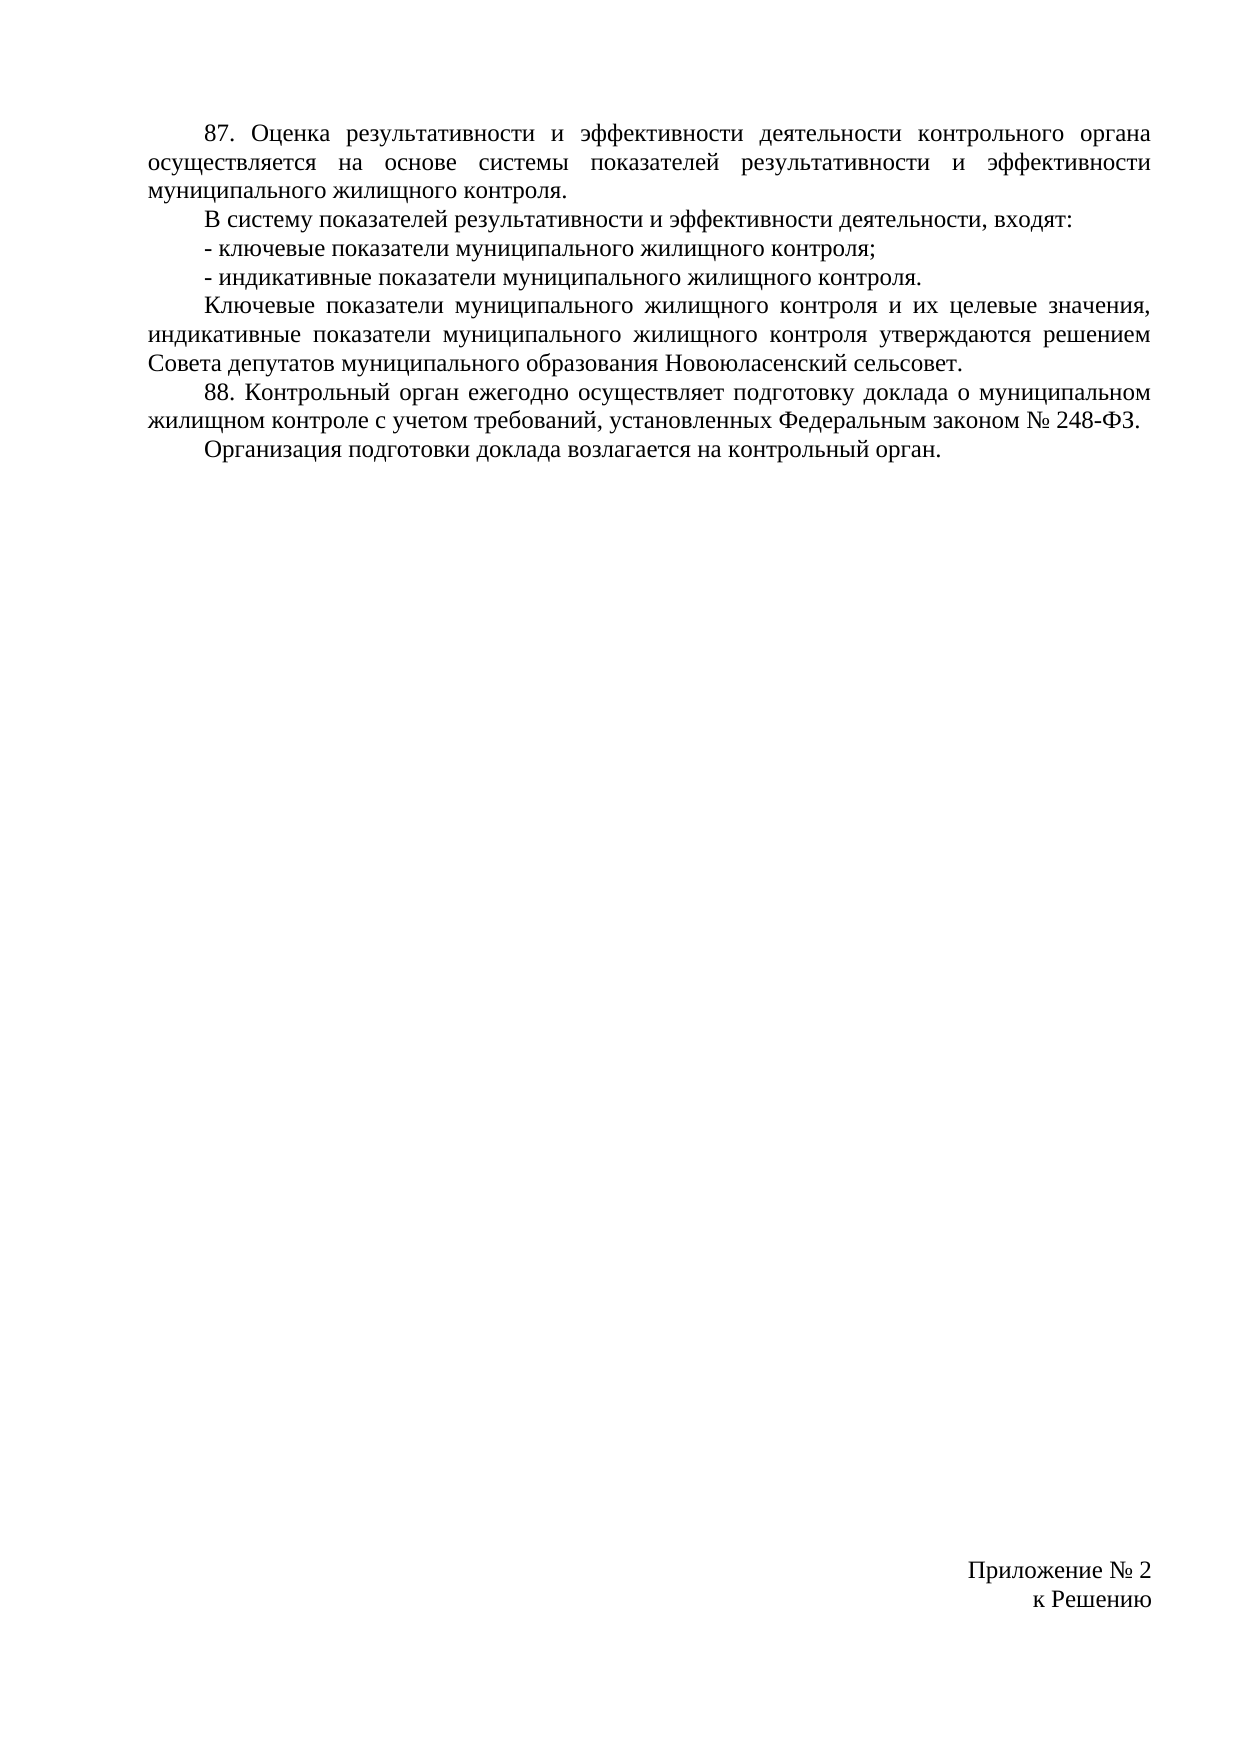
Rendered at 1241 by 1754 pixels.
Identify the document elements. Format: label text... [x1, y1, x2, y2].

text - индикативные показатели муниципального жилищного контроля. [148, 262, 1152, 291]
text к Решению [148, 1584, 1152, 1613]
text - ключевые показатели муниципального жилищного контроля; [148, 233, 1152, 262]
text Приложение № 2 [148, 1556, 1152, 1584]
text Организация подготовки доклада возлагается на контрольный орган. [148, 434, 1152, 463]
text 88. Контрольный орган ежегодно осуществляет подготовку доклада о муниципальном жилищном контроле с учетом требований, установленных Федеральным законом № 248-ФЗ. [148, 377, 1152, 434]
text 87. Оценка результативности и эффективности деятельности контрольного органа осуществляется на основе системы показателей результативности и эффективности муниципального жилищного контроля. [148, 118, 1152, 204]
text В систему показателей результативности и эффективности деятельности, входят: [148, 204, 1152, 233]
text Ключевые показатели муниципального жилищного контроля и их целевые значения, индикативные показатели муниципального жилищного контроля утверждаются решением Совета депутатов муниципального образования Новоюласенский сельсовет. [148, 291, 1152, 377]
